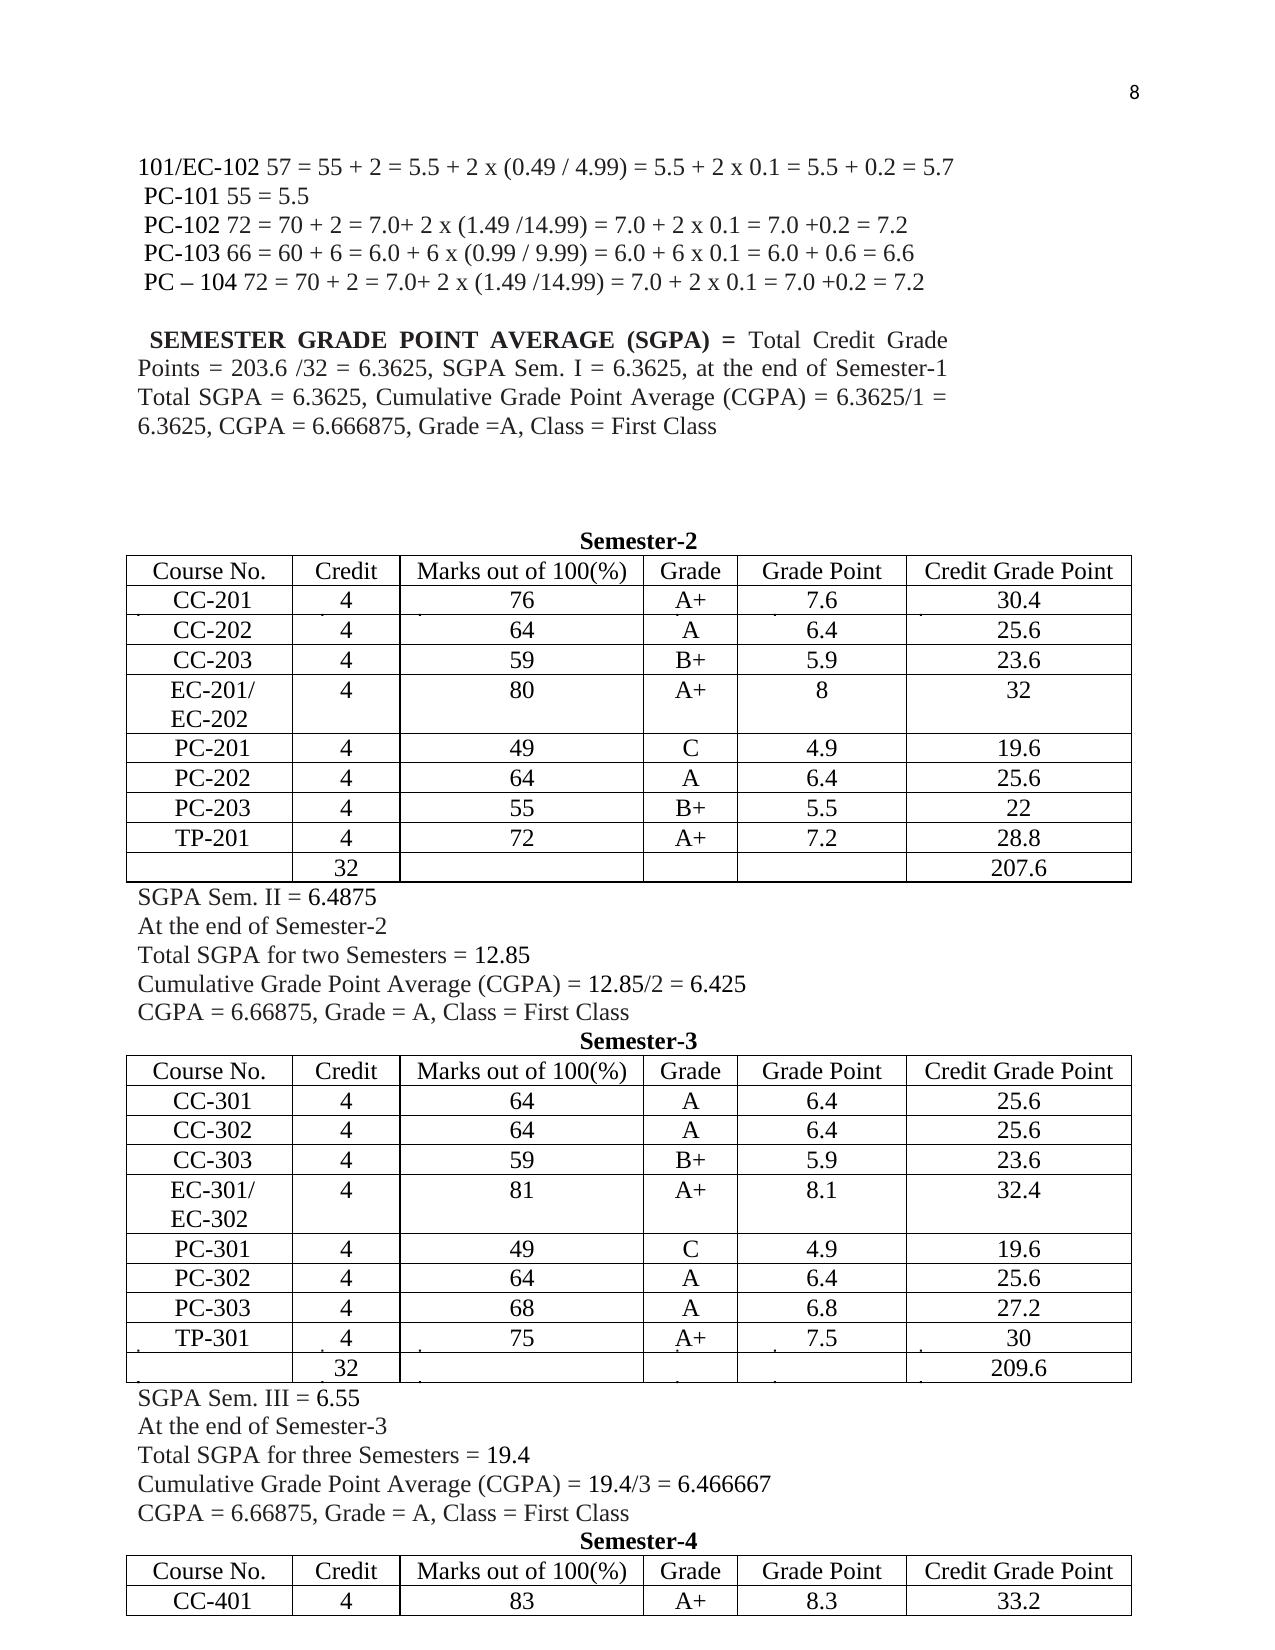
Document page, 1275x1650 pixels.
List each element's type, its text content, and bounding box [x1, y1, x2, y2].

table_header Grade Point [738, 556, 906, 584]
table_header Marks out of 100(%) [401, 1556, 643, 1585]
text PC-103 66 = 60 + 6 = 6.0 + 6 x (0.99 / 9.99) = 6.0 + 6 x 0.1 = 6.0 + 0.6 = 6.6 [137, 238, 1139, 267]
table_header Credit [293, 1056, 399, 1085]
text CGPA = 6.66875, Grade = A, Class = First Class [137, 997, 1139, 1026]
text Semester-2 [137, 526, 1139, 555]
table_cell 25.6 [907, 763, 1131, 792]
table_cell 32.4 [907, 1175, 1131, 1233]
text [137, 152, 1000, 181]
table_cell 4 [293, 675, 399, 732]
table_header Grade [644, 1056, 737, 1085]
table_cell CC-202 [127, 615, 292, 644]
text At the end of Semester-2 [137, 911, 1139, 940]
table_cell A [644, 763, 737, 792]
text SEMESTER GRADE POINT AVERAGE (SGPA) = Total Credit Grade Points = 203.6 /32 = 6.3625, SGPA Sem. I = 6.3625, at the end of Semester-1 Total SGPA = 6.3625, Cumulative Grade Point Average (CGPA) = 6.3625/1 = 6.3625, CGPA = 6.666875, Grade =A, Class = First Class [137, 325, 948, 440]
table_cell 19.6 [907, 1234, 1131, 1262]
table_cell A+ [644, 675, 737, 732]
table_cell 8.1 [738, 1175, 906, 1233]
table_cell 207.6 [907, 853, 1131, 881]
text SGPA Sem. II = 6.4875 [137, 882, 1139, 911]
table_cell A [644, 1086, 737, 1114]
table_cell [401, 853, 643, 881]
text At the end of Semester-3 [137, 1411, 1139, 1440]
table_cell A+ [644, 1586, 737, 1615]
table_cell 4 [293, 1145, 399, 1174]
table_cell 4 [293, 615, 399, 644]
table_cell 25.6 [907, 1086, 1131, 1114]
table_cell A+ [644, 1323, 737, 1352]
table_cell 32 [293, 853, 399, 881]
table_cell TP-201 [127, 823, 292, 852]
table_cell 32 [907, 675, 1131, 732]
text CGPA = 6.66875, Grade = A, Class = First Class [137, 1498, 1139, 1526]
table_cell 72 [401, 823, 643, 852]
table_cell 49 [401, 1234, 643, 1262]
table_cell 76 [401, 586, 643, 614]
table_cell 28.8 [907, 823, 1131, 852]
table_cell A [644, 1293, 737, 1322]
table_cell PC-303 [127, 1293, 292, 1322]
table_header Course No. [127, 1056, 292, 1085]
table_header Credit Grade Point [907, 556, 1131, 584]
table_header Credit Grade Point [907, 1056, 1131, 1085]
table_cell CC-302 [127, 1116, 292, 1144]
table_cell 8 [738, 675, 906, 732]
table_header Credit Grade Point [907, 1556, 1131, 1585]
table_cell [738, 1353, 906, 1382]
table_cell 4 [293, 1175, 399, 1233]
table_cell 8.3 [738, 1586, 906, 1615]
table_header Grade [644, 1556, 737, 1585]
table_cell 4 [293, 1264, 399, 1292]
table_cell 19.6 [907, 734, 1131, 762]
table_cell 6.4 [738, 763, 906, 792]
table_cell 55 [401, 793, 643, 822]
table_cell PC-301 [127, 1234, 292, 1262]
table_cell 209.6 [907, 1353, 1131, 1382]
table_cell 68 [401, 1293, 643, 1322]
table_cell 7.6 [738, 586, 906, 614]
table_cell CC-303 [127, 1145, 292, 1174]
table_cell 4 [293, 1293, 399, 1322]
table_cell A [644, 1264, 737, 1292]
text PC-102 72 = 70 + 2 = 7.0+ 2 x (1.49 /14.99) = 7.0 + 2 x 0.1 = 7.0 +0.2 = 7.2 [137, 210, 1139, 238]
table_cell PC-202 [127, 763, 292, 792]
table_header Grade [644, 556, 737, 584]
table_cell CC-301 [127, 1086, 292, 1114]
table_header Course No. [127, 1556, 292, 1585]
table_header Course No. [127, 556, 292, 584]
table_cell PC-203 [127, 793, 292, 822]
table_cell CC-201 [127, 586, 292, 614]
table_cell 6.4 [738, 1264, 906, 1292]
table_cell 5.9 [738, 645, 906, 674]
table_cell B+ [644, 793, 737, 822]
table_cell 5.9 [738, 1145, 906, 1174]
table_cell 4 [293, 734, 399, 762]
table_cell A [644, 1116, 737, 1144]
table_cell 64 [401, 1086, 643, 1114]
text Total SGPA for two Semesters = 12.85 [137, 940, 1139, 969]
table_cell 4 [293, 1323, 399, 1352]
text PC – 104 72 = 70 + 2 = 7.0+ 2 x (1.49 /14.99) = 7.0 + 2 x 0.1 = 7.0 +0.2 = 7.2 [137, 267, 1139, 296]
table_header Credit [293, 1556, 399, 1585]
table_cell 33.2 [907, 1586, 1131, 1615]
table_header Marks out of 100(%) [401, 1056, 643, 1085]
table_cell TP-301 [127, 1323, 292, 1352]
table_cell 6.4 [738, 615, 906, 644]
table_cell PC-201 [127, 734, 292, 762]
table_cell 4.9 [738, 734, 906, 762]
table_cell C [644, 1234, 737, 1262]
table_cell 7.2 [738, 823, 906, 852]
table_cell 83 [401, 1586, 643, 1615]
table_cell 30 [907, 1323, 1131, 1352]
table_cell B+ [644, 645, 737, 674]
table_cell 7.5 [738, 1323, 906, 1352]
text Cumulative Grade Point Average (CGPA) = 19.4/3 = 6.466667 [137, 1469, 1139, 1498]
table_cell 25.6 [907, 1116, 1131, 1144]
table_cell 30.4 [907, 586, 1131, 614]
table_cell 27.2 [907, 1293, 1131, 1322]
table_cell A [644, 615, 737, 644]
text SGPA Sem. III = 6.55 [137, 1383, 1139, 1411]
table_cell PC-302 [127, 1264, 292, 1292]
table_cell A+ [644, 823, 737, 852]
table_cell 4 [293, 823, 399, 852]
text Semester-4 [137, 1526, 1139, 1555]
table_cell [738, 853, 906, 881]
table_cell 59 [401, 645, 643, 674]
table_cell [127, 1353, 292, 1382]
table_header Grade Point [738, 1056, 906, 1085]
table_cell 23.6 [907, 1145, 1131, 1174]
table_cell [127, 853, 292, 881]
table_cell 4 [293, 1116, 399, 1144]
table_cell 4 [293, 763, 399, 792]
table_cell 49 [401, 734, 643, 762]
table_cell 81 [401, 1175, 643, 1233]
table_cell CC-203 [127, 645, 292, 674]
table_cell [644, 1353, 737, 1382]
table_cell 25.6 [907, 615, 1131, 644]
table_cell 4 [293, 586, 399, 614]
table_header Marks out of 100(%) [401, 556, 643, 584]
table_cell 4 [293, 645, 399, 674]
table_cell 59 [401, 1145, 643, 1174]
table_cell 4.9 [738, 1234, 906, 1262]
table_cell 6.8 [738, 1293, 906, 1322]
text PC-101 55 = 5.5 [137, 181, 1139, 210]
table_cell 4 [293, 793, 399, 822]
table_cell EC-201/ EC-202 [127, 675, 292, 732]
table_cell 22 [907, 793, 1131, 822]
table_cell 64 [401, 763, 643, 792]
table_cell 32 [293, 1353, 399, 1382]
text Cumulative Grade Point Average (CGPA) = 12.85/2 = 6.425 [137, 969, 1139, 997]
table_cell A+ [644, 586, 737, 614]
table_cell [644, 853, 737, 881]
table_cell [401, 1353, 643, 1382]
table_cell EC-301/ EC-302 [127, 1175, 292, 1233]
table_cell 6.4 [738, 1116, 906, 1144]
table_cell 5.5 [738, 793, 906, 822]
table_cell 25.6 [907, 1264, 1131, 1292]
table_cell 64 [401, 1264, 643, 1292]
table_cell B+ [644, 1145, 737, 1174]
table_cell 64 [401, 1116, 643, 1144]
table_cell 64 [401, 615, 643, 644]
table_cell 75 [401, 1323, 643, 1352]
table_cell 23.6 [907, 645, 1131, 674]
table_cell 4 [293, 1234, 399, 1262]
table_cell 4 [293, 1086, 399, 1114]
table_cell A+ [644, 1175, 737, 1233]
table_cell C [644, 734, 737, 762]
text Total SGPA for three Semesters = 19.4 [137, 1440, 1139, 1469]
table_cell 80 [401, 675, 643, 732]
table_cell 4 [293, 1586, 399, 1615]
table_cell CC-401 [127, 1586, 292, 1615]
text Semester-3 [137, 1026, 1139, 1055]
table_header Credit [293, 556, 399, 584]
table_header Grade Point [738, 1556, 906, 1585]
table_cell 6.4 [738, 1086, 906, 1114]
